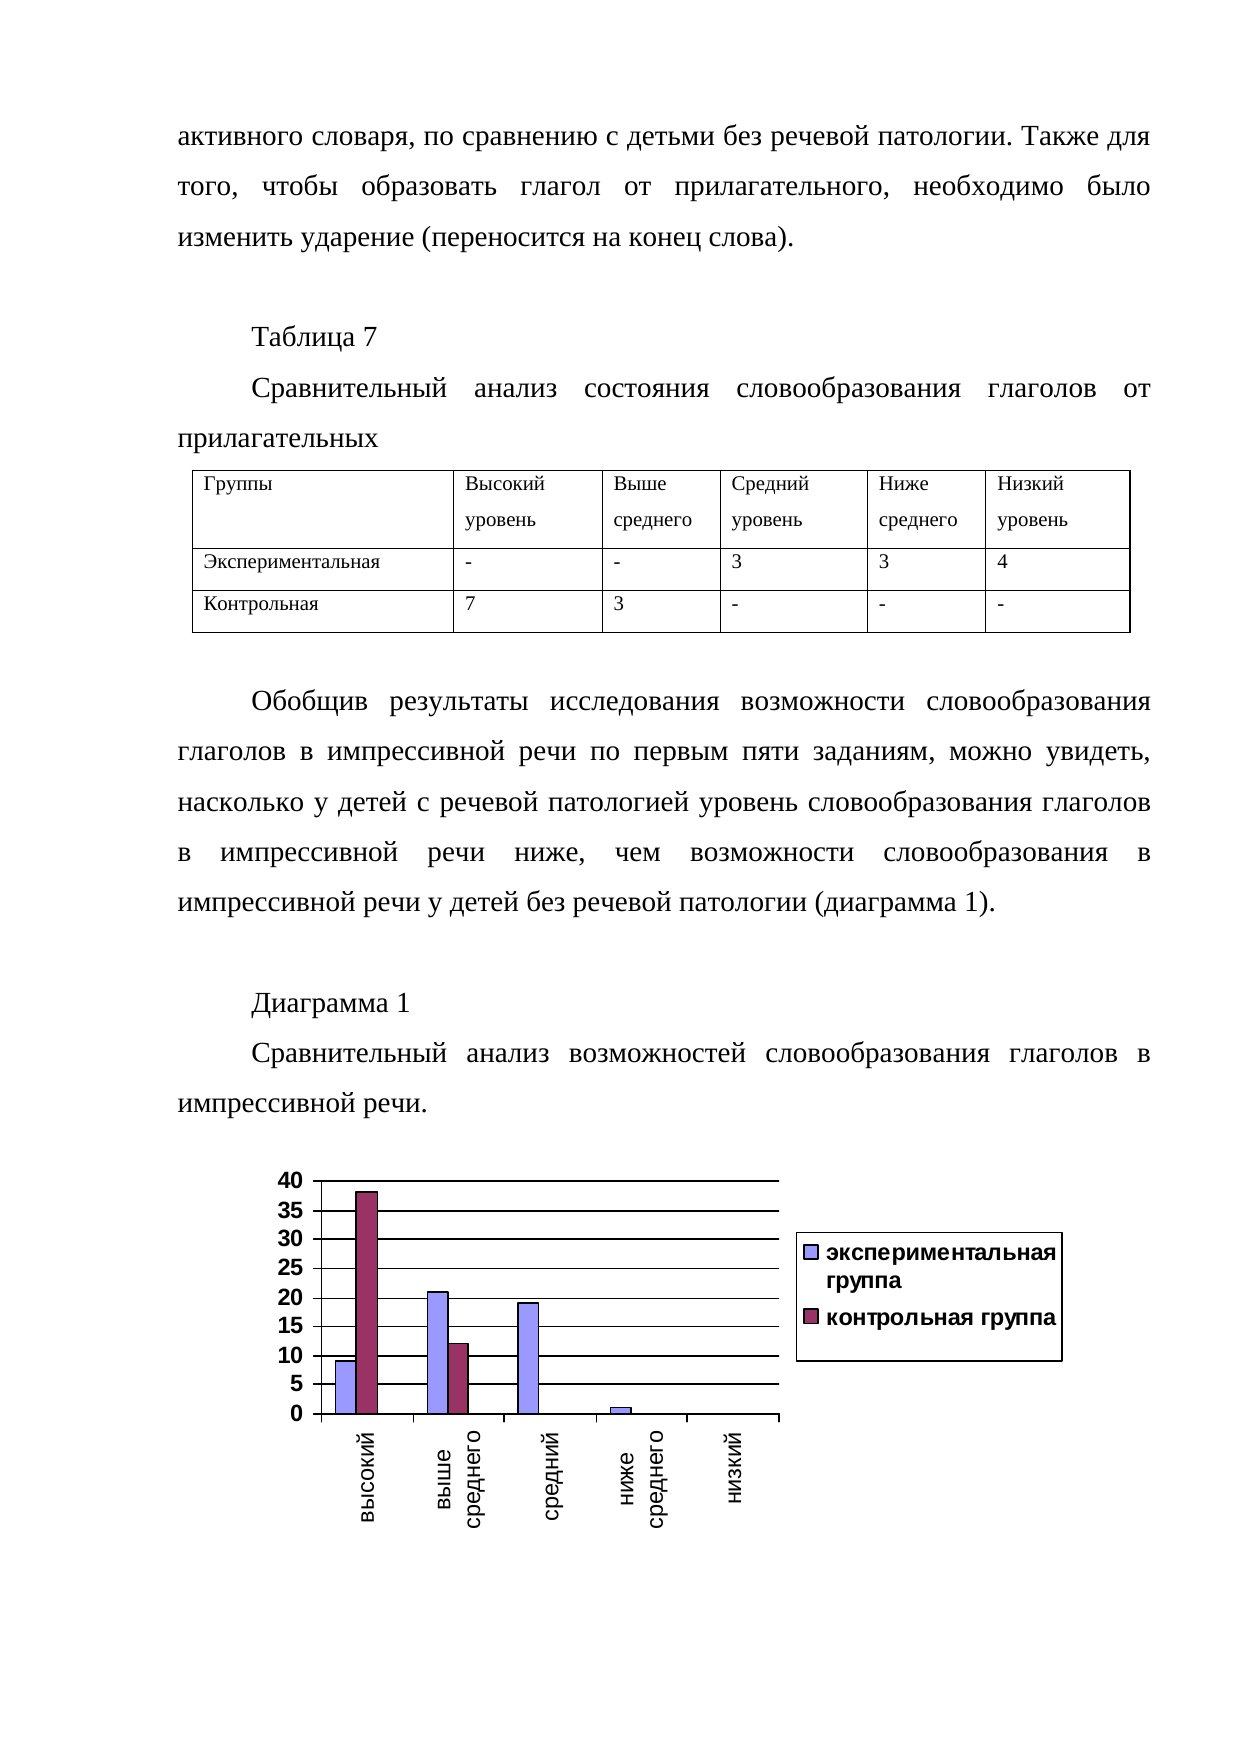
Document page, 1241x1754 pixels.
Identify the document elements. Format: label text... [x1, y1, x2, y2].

table_cell Экспериментальная [193, 549, 453, 590]
text Таблица 7 [177, 319, 1152, 353]
table_header Группы [193, 471, 453, 548]
text Обобщив результаты исследования возможности словообразования глаголов в импрессивной речи по первым пяти заданиям, можно увидеть, насколько у детей с речевой патологией уровень словообразования глаголов в импрессивной речи ниже, чем возможности словообразования в импрессивной речи у детей без речевой патологии (диаграмма 1). [177, 683, 1152, 918]
table_header Средний уровень [721, 471, 867, 548]
text Сравнительный анализ состояния словообразования глаголов от прилагательных [177, 370, 1152, 453]
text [177, 118, 1152, 252]
table_header Низкий уровень [986, 471, 1129, 548]
table_header Высокий уровень [454, 471, 602, 548]
table_cell - [721, 591, 867, 632]
table_cell - [986, 591, 1129, 632]
table_cell 7 [454, 591, 602, 632]
table_cell 4 [986, 549, 1129, 590]
table_cell Контрольная [193, 591, 453, 632]
table_cell 3 [721, 549, 867, 590]
text Сравнительный анализ возможностей словообразования глаголов в импрессивной речи. [177, 1035, 1152, 1119]
table_cell 3 [603, 591, 720, 632]
table_cell - [454, 549, 602, 590]
table_cell 3 [868, 549, 985, 590]
text Диаграмма 1 [177, 985, 1152, 1018]
table_header Ниже среднего [868, 471, 985, 548]
table_cell - [868, 591, 985, 632]
table_cell - [603, 549, 720, 590]
table_header Выше среднего [603, 471, 720, 548]
